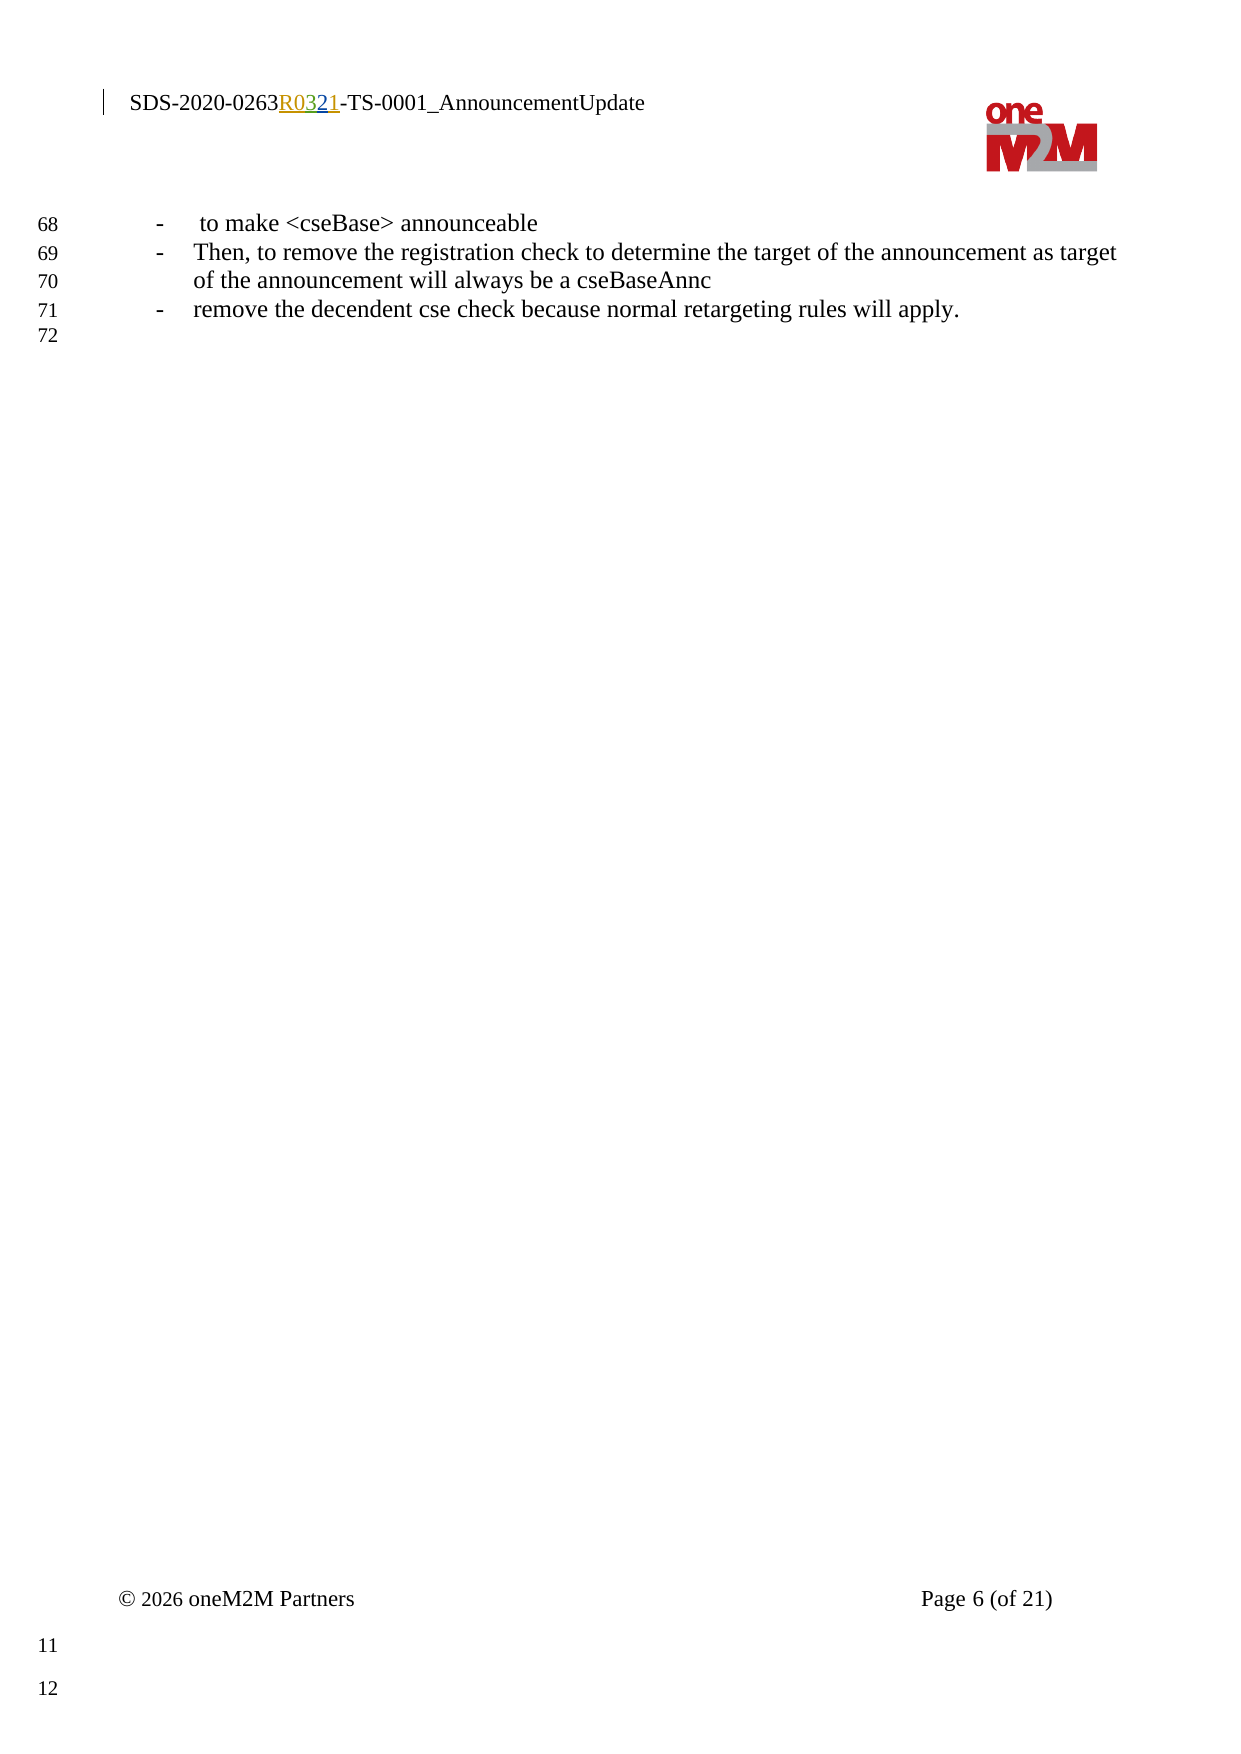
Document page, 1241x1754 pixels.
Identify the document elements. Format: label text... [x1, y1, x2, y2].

list remove the decendent cse check because normal retargeting rules will apply. [156, 294, 1122, 323]
list Then, to remove the registration check to determine the target of the announcement as target of the announcement will always be a cseBaseAnnc [156, 237, 1122, 294]
picture [972, 88, 1111, 187]
list to make <cseBase> announceable [156, 208, 1122, 237]
